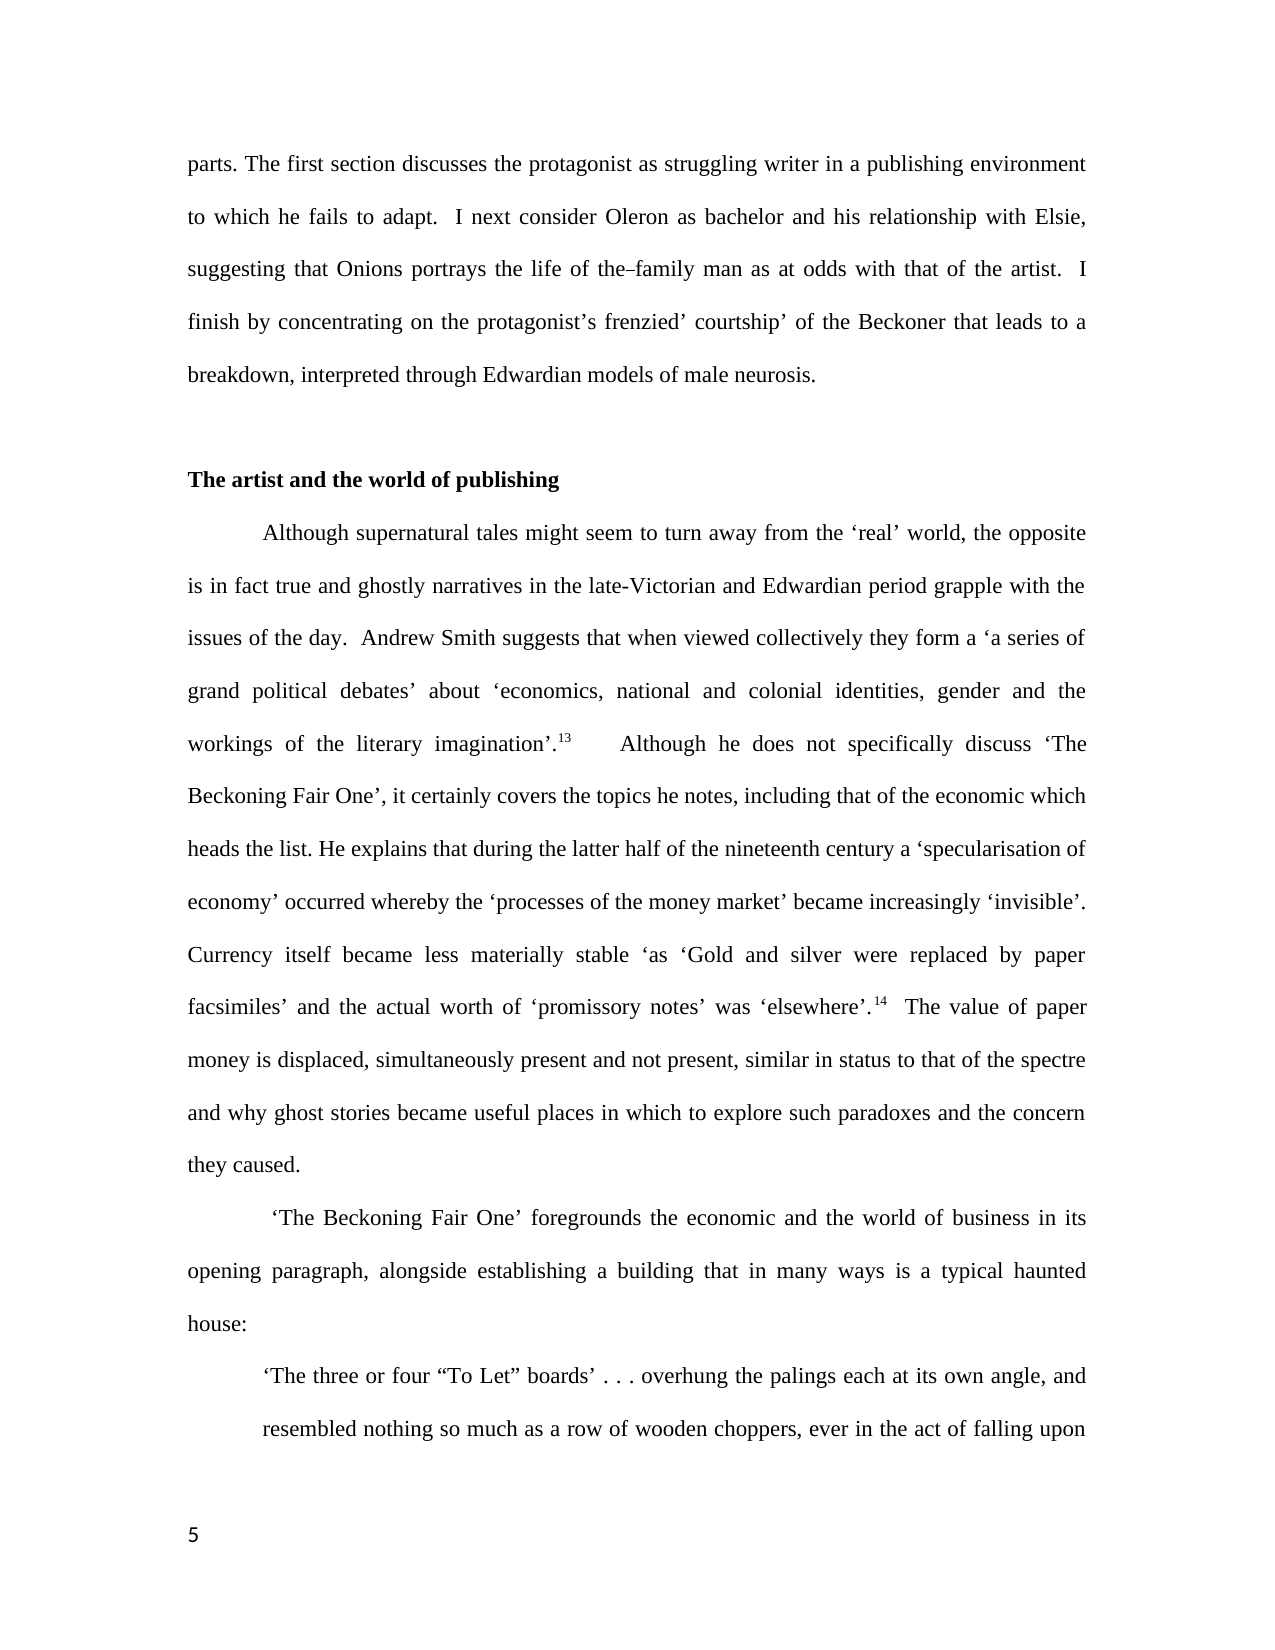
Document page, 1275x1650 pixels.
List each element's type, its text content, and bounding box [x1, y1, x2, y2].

text ‘The Beckoning Fair One’ foregrounds the economic and the world of business in its opening paragraph, alongside establishing a building that in many ways is a typical haunted house: [187, 1204, 1087, 1336]
text The artist and the world of publishing [187, 466, 1087, 493]
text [187, 150, 1087, 387]
text Although supernatural tales might seem to turn away from the ‘real’ world, the opposite is in fact true and ghostly narratives in the late-Victorian and Edwardian period grapple with the issues of the day. Andrew Smith suggests that when viewed collectively they form a ‘a series of grand political debates’ about ‘economics, national and colonial identities, gender and the workings of the literary imagination’. Although he does not specifically discuss ‘The Beckoning Fair One’, it certainly covers the topics he notes, including that of the economic which heads the list. He explains that during the latter half of the nineteenth century a ‘specularisation of economy’ occurred whereby the ‘processes of the money market’ became increasingly ‘invisible’. Currency itself became less materially stable ‘as ‘Gold and silver were replaced by paper facsimiles’ and the actual worth of ‘promissory notes’ was ‘elsewhere’. The value of paper money is displaced, simultaneously present and not present, similar in status to that of the spectre and why ghost stories became useful places in which to explore such paradoxes and the concern they caused. [187, 519, 1087, 1178]
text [262, 1362, 1087, 1441]
